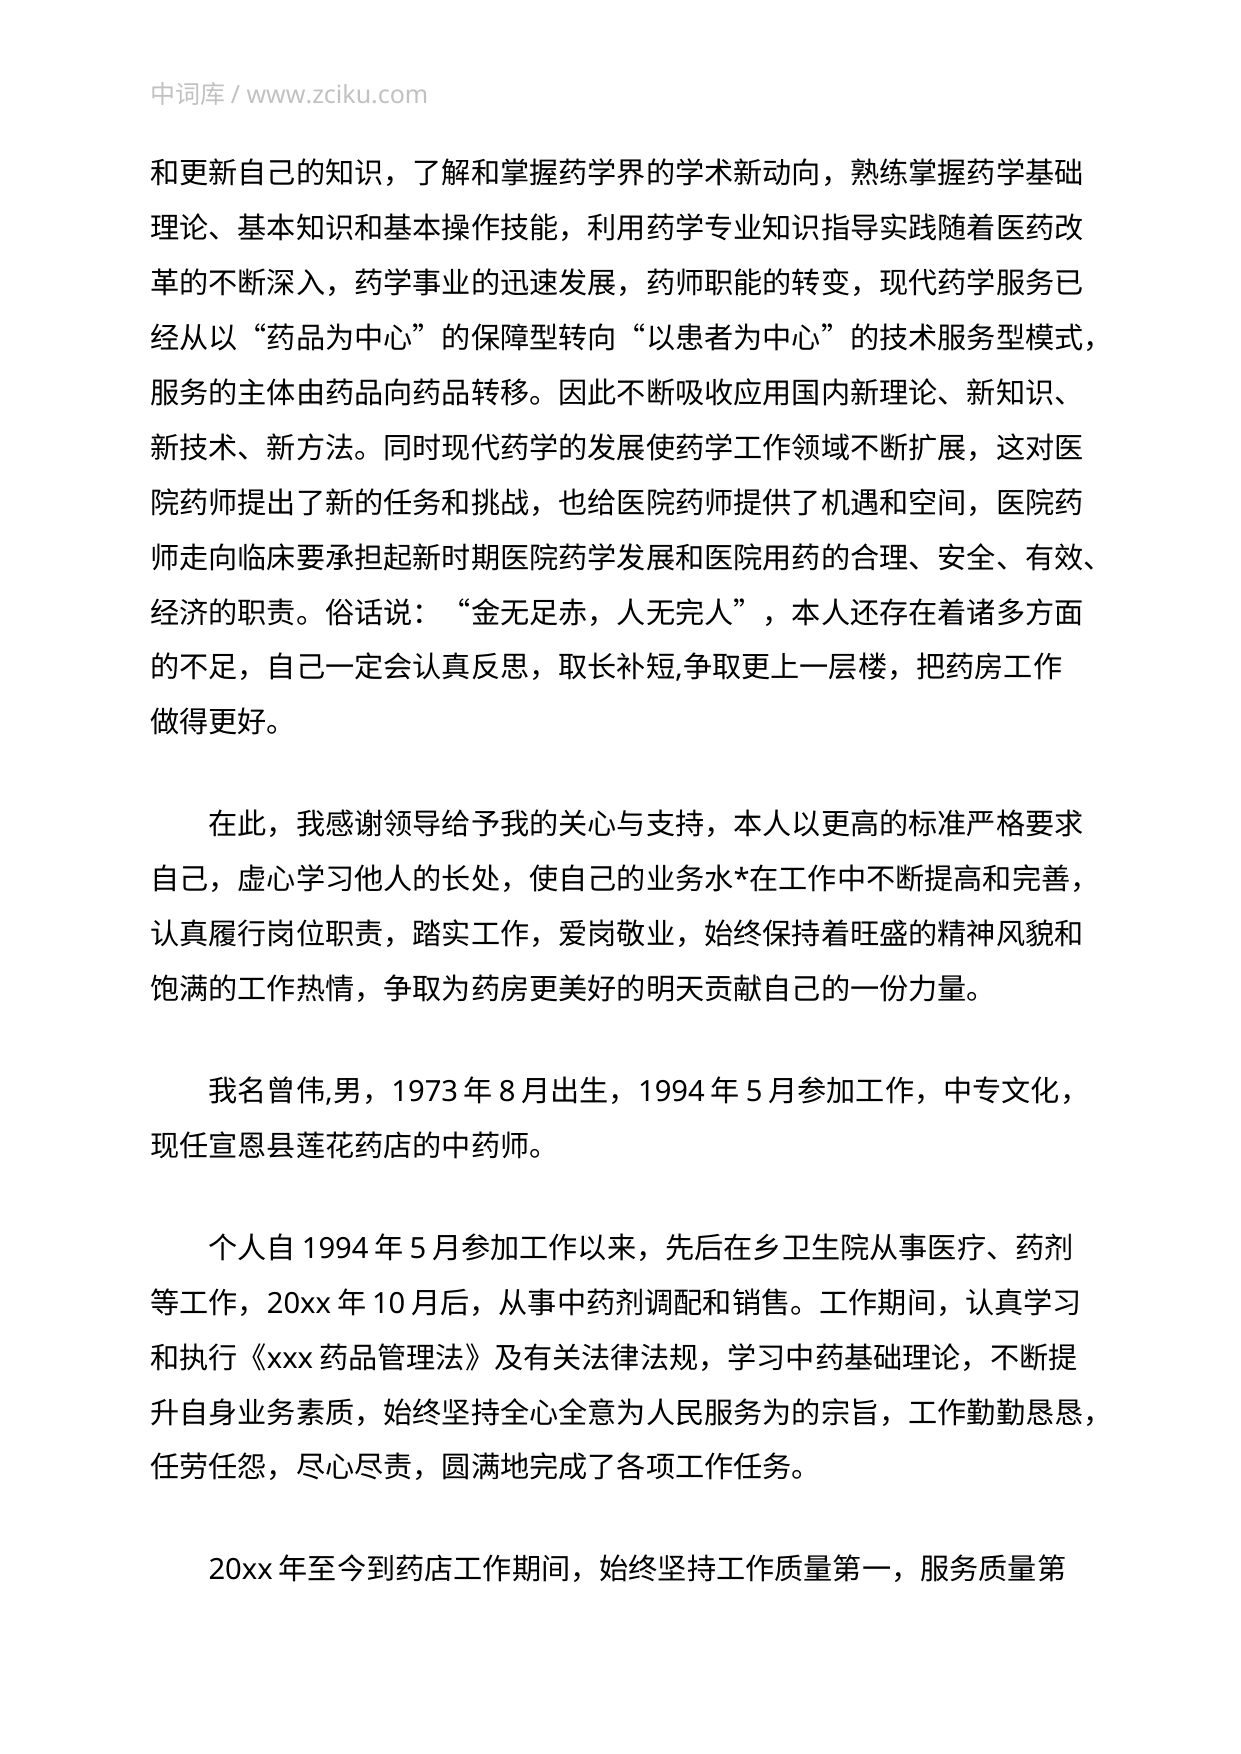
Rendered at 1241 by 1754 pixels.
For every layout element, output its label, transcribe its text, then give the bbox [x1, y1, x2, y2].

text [150, 1546, 1090, 1588]
text 在此，我感谢领导给予我的关心与支持，本人以更高的标准严格要求自己，虚心学习他人的长处，使自己的业务水*在工作中不断提高和完善，认真履行岗位职责，踏实工作，爱岗敬业，始终保持着旺盛的精神风貌和饱满的工作热情，争取为药房更美好的明天贡献自己的一份力量。 [150, 801, 1090, 1008]
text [150, 150, 1090, 741]
text 个人自1994年5月参加工作以来，先后在乡卫生院从事医疗、药剂等工作，20xx年10月后，从事中药剂调配和销售。工作期间，认真学习和执行《xxx药品管理法》及有关法律法规，学习中药基础理论，不断提升自身业务素质，始终坚持全心全意为人民服务为的宗旨，工作勤勤恳恳，任劳任怨，尽心尽责，圆满地完成了各项工作任务。 [150, 1224, 1090, 1486]
text 我名曾伟,男，1973年8月出生，1994年5月参加工作，中专文化，现任宣恩县莲花药店的中药师。 [150, 1067, 1090, 1165]
